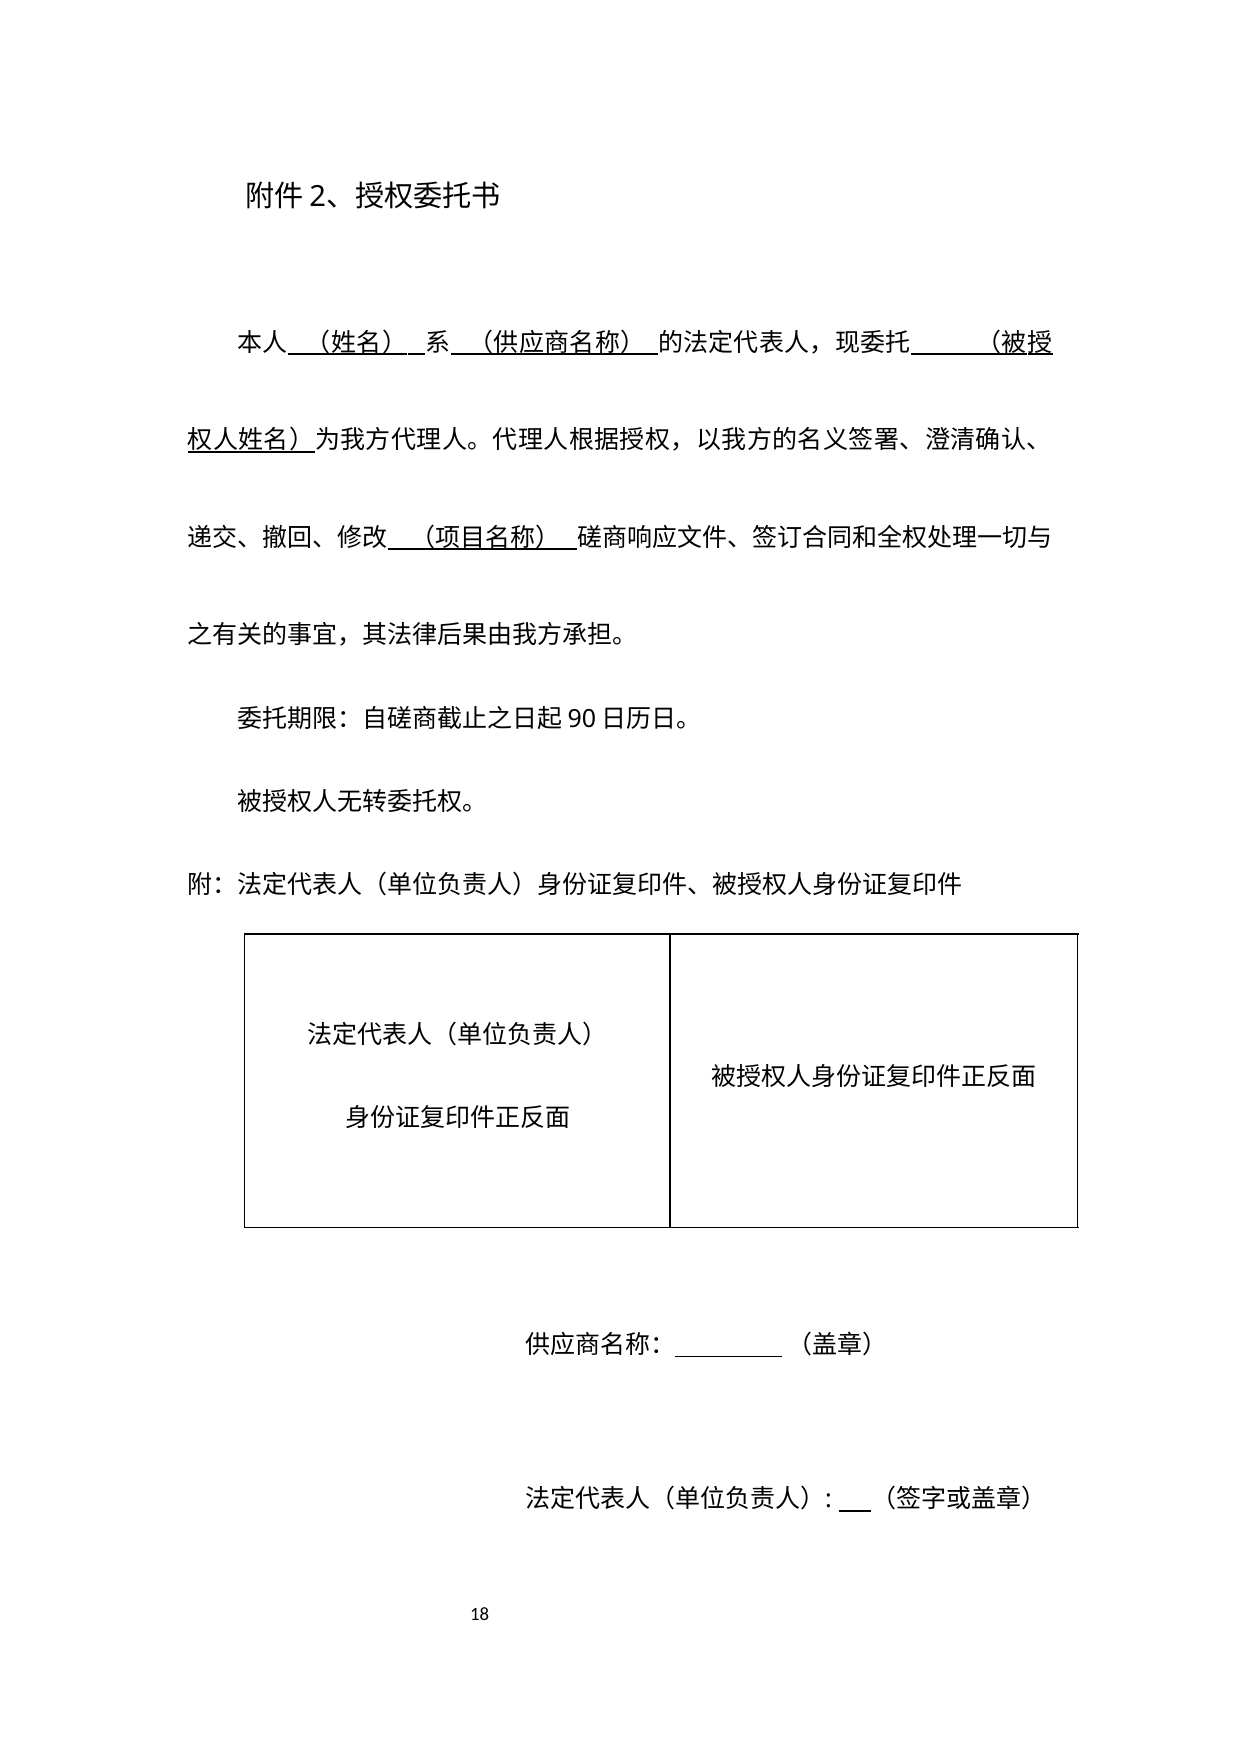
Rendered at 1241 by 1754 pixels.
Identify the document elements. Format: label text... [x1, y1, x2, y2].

text 法定代表人（单位负责人）: （签字或盖章） [187, 1464, 1053, 1529]
text 委托期限：自磋商截止之日起90日历日。 [187, 684, 1053, 749]
text 供应商名称： （盖章） [187, 1310, 1053, 1375]
text 附：法定代表人（单位负责人）身份证复印件、被授权人身份证复印件 [187, 850, 1053, 915]
table_header 法定代表人（单位负责人） 身份证复印件正反面 [245, 935, 669, 1227]
text 本人 （姓名） 系 （供应商名称） 的法定代表人，现委托 （被授权人姓名）为我方代理人。代理人根据授权，以我方的名义签署、澄清确认、递交、撤回、修改 （项目名称） 磋商响应文件、签订合同和全权处理一切与之有关的事宜，其法律后果由我方承担。 [187, 308, 1053, 666]
text 附件2、授权委托书 [187, 161, 1053, 226]
text 被授权人无转委托权。 [187, 767, 1053, 832]
table_header 被授权人身份证复印件正反面 [671, 935, 1077, 1227]
